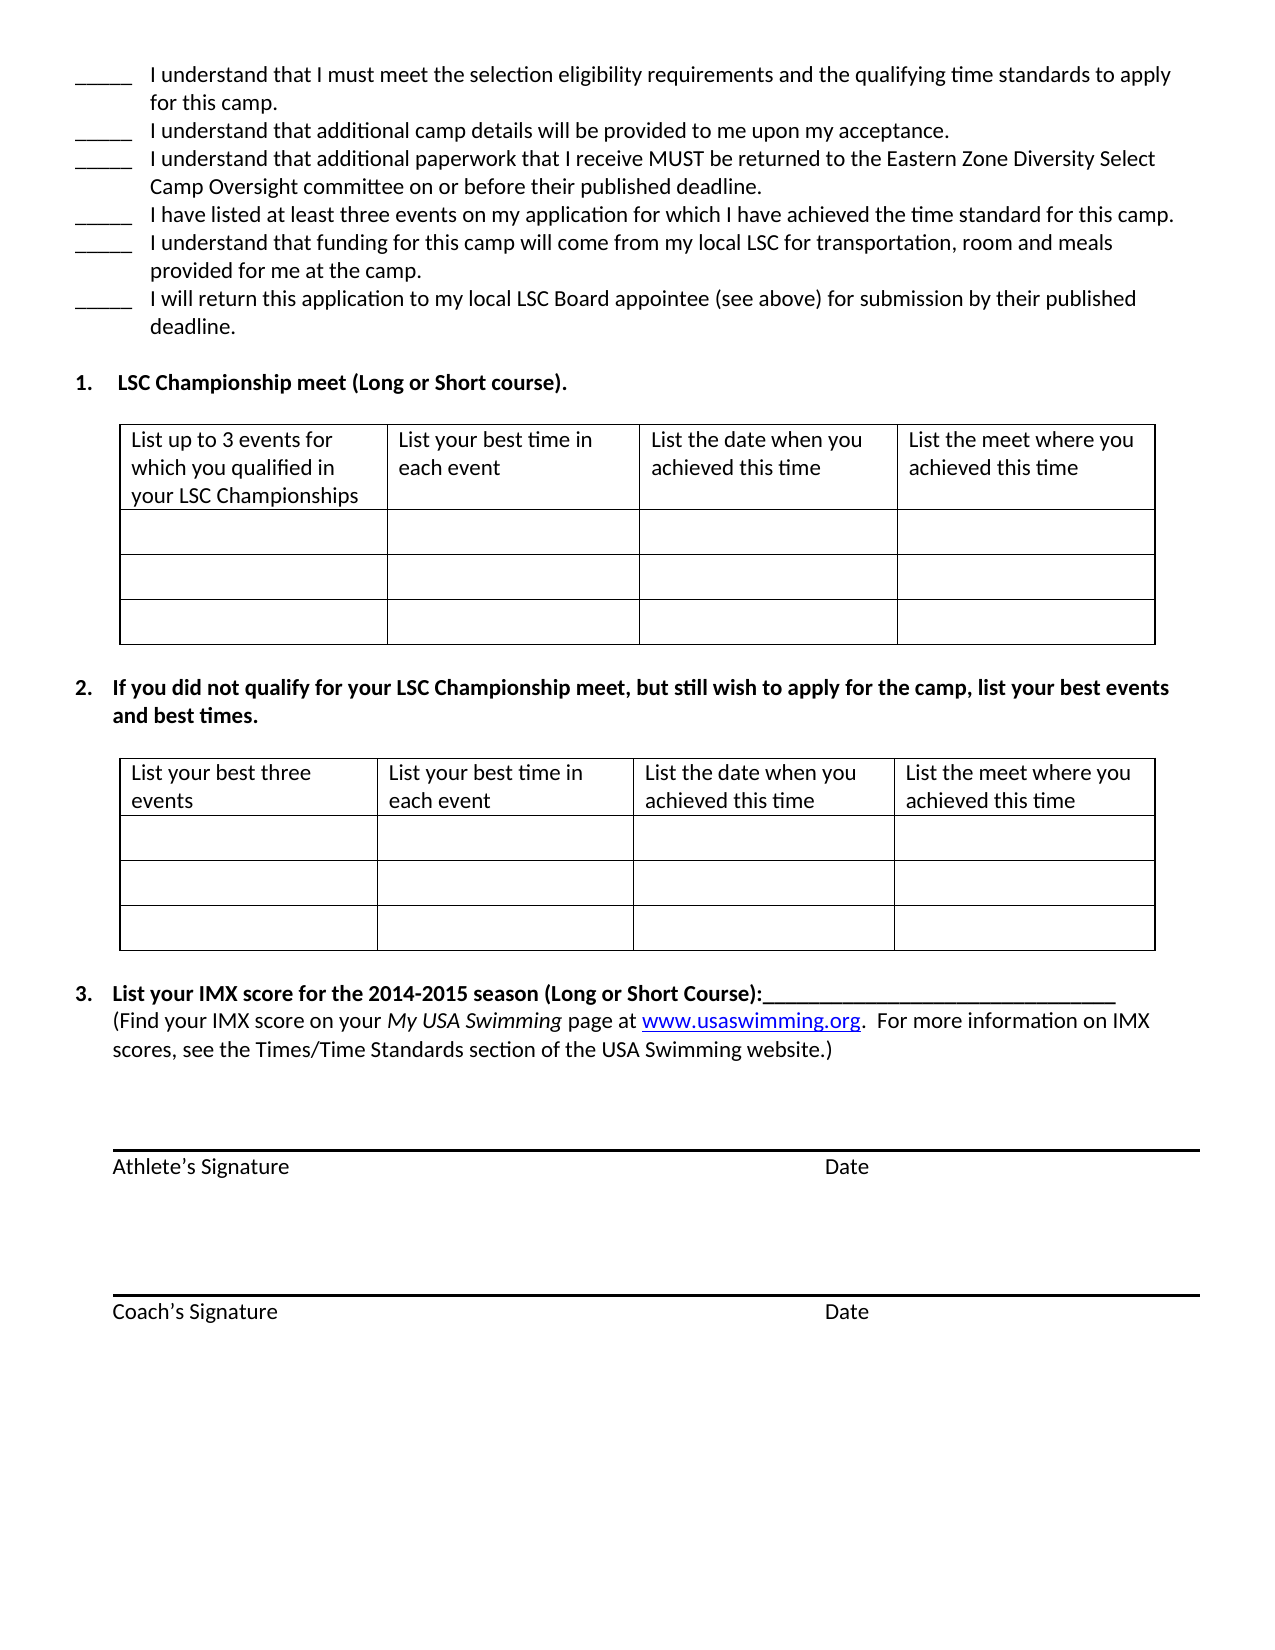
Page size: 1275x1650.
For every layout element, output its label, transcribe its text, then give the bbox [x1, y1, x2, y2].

text _____ I understand that I must meet the selection eligibility requirements and the qualifying time standards to apply for this camp. [75, 60, 1200, 116]
table_cell [378, 861, 633, 904]
table_cell [121, 861, 377, 904]
table_cell [634, 816, 894, 859]
text Coach’s Signature Date [112, 1297, 1200, 1325]
table_cell [121, 510, 387, 554]
text _____ I understand that additional paperwork that I receive MUST be returned to the Eastern Zone Diversity Select Camp Oversight committee on or before their published deadline. [75, 144, 1200, 200]
text _____ I have listed at least three events on my application for which I have achieved the time standard for this camp. [75, 200, 1200, 228]
list List your IMX score for the 2014-2015 season (Long or Short Course):_______________________________ [75, 979, 1200, 1007]
table_header List the date when you achieved this time [640, 425, 897, 509]
table_cell [121, 600, 387, 644]
table_cell [898, 600, 1154, 644]
table_header List your best three events [121, 759, 377, 814]
table_cell [895, 906, 1154, 949]
list LSC Championship meet (Long or Short course). [75, 368, 1200, 396]
table_cell [121, 555, 387, 599]
table_cell [640, 555, 897, 599]
table_header List the date when you achieved this time [634, 759, 894, 814]
text _____ I understand that additional camp details will be provided to me upon my acceptance. [75, 116, 1200, 144]
table_cell [121, 906, 377, 949]
table_cell [895, 861, 1154, 904]
table_header List your best time in each event [388, 425, 639, 509]
text _____ I understand that funding for this camp will come from my local LSC for transportation, room and meals provided for me at the camp. [75, 228, 1200, 284]
table_cell [898, 555, 1154, 599]
table_cell [634, 906, 894, 949]
table_cell [388, 555, 639, 599]
table_cell [378, 906, 633, 949]
table_cell [895, 816, 1154, 859]
table_cell [388, 510, 639, 554]
text (Find your IMX score on your My USA Swimming page at www.usaswimming.org. For more information on IMX scores, see the Times/Time Standards section of the USA Swimming website.) [112, 1007, 1200, 1063]
table_cell [640, 600, 897, 644]
table_header List up to 3 events for which you qualified in your LSC Championships [121, 425, 387, 509]
text _____ I will return this application to my local LSC Board appointee (see above) for submission by their published deadline. [75, 284, 1200, 340]
table_cell [634, 861, 894, 904]
table_header List the meet where you achieved this time [898, 425, 1154, 509]
list If you did not qualify for your LSC Championship meet, but still wish to apply for the camp, list your best events and best times. [75, 673, 1200, 729]
table_cell [388, 600, 639, 644]
table_cell [378, 816, 633, 859]
table_cell [640, 510, 897, 554]
table_cell [121, 816, 377, 859]
table_cell [898, 510, 1154, 554]
text Athlete’s Signature Date [112, 1152, 1200, 1180]
table_header List the meet where you achieved this time [895, 759, 1154, 814]
table_header List your best time in each event [378, 759, 633, 814]
